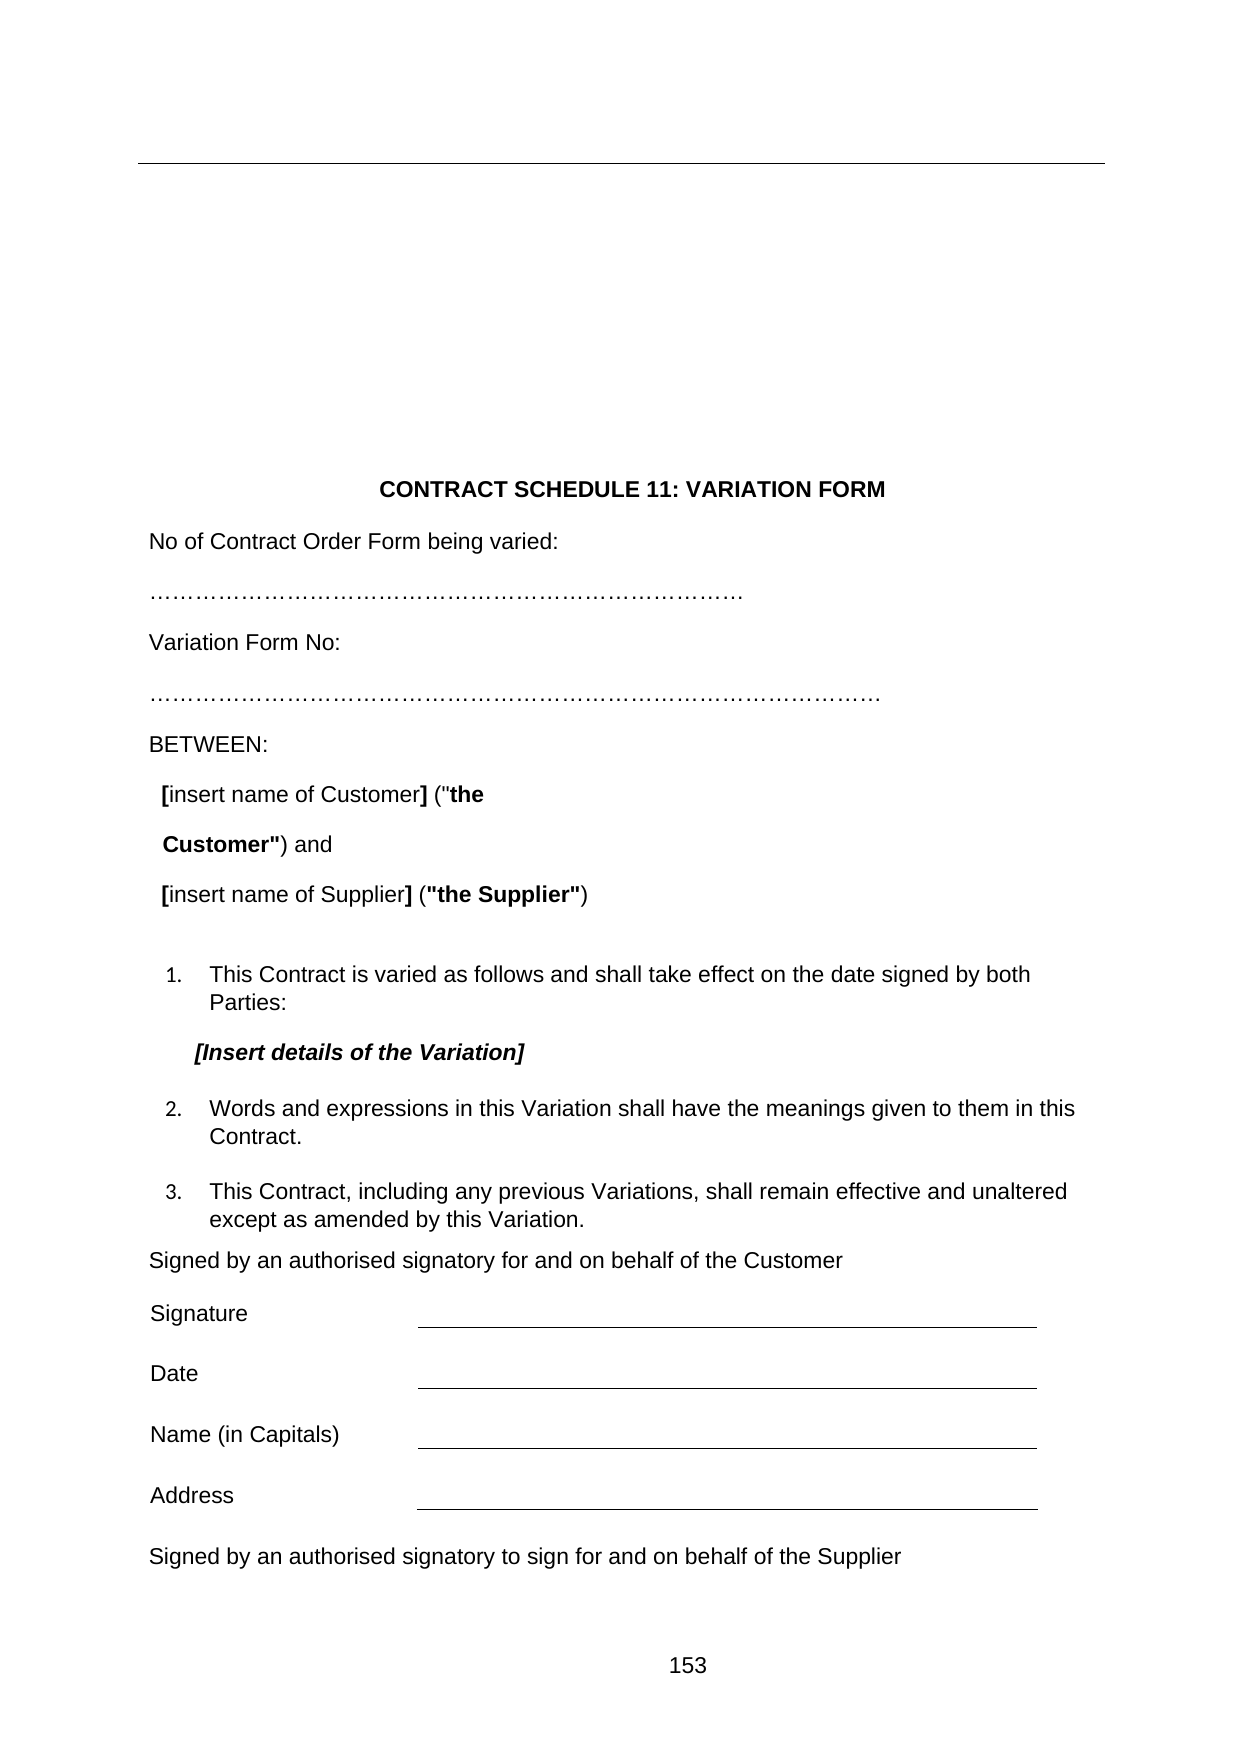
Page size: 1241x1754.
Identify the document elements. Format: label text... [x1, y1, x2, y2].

subtitle CONTRACT SCHEDULE 11: VARIATION FORM [175, 476, 1090, 503]
text [insert name of Supplier] ("the Supplier") [161, 881, 1090, 907]
text BETWEEN: [148, 731, 1090, 757]
text [Insert details of the Variation] [194, 1039, 1090, 1066]
list Words and expressions in this Variation shall have the meanings given to them in this Contract. [165, 1094, 1090, 1149]
list This Contract is varied as follows and shall take effect on the date signed by both Parties: [165, 960, 1090, 1015]
text …………………………………………………………………… [148, 578, 1090, 605]
list This Contract, including any previous Variations, shall remain effective and unaltered except as amended by this Variation.. [165, 1177, 1090, 1232]
text Signed by an authorised signatory to sign for and on behalf of the Supplier [148, 1543, 1090, 1569]
text …………………………………………………………………………………… [148, 680, 1090, 706]
text Variation Form No: [148, 629, 1090, 655]
text Address [150, 1482, 1090, 1508]
text [insert name of Customer] ("the Customer") and [161, 781, 595, 857]
text Signature [150, 1299, 1090, 1326]
text Name (in Capitals) [150, 1421, 1090, 1448]
text Signed by an authorised signatory for and on behalf of the Customer [148, 1247, 1090, 1274]
text Date [150, 1360, 1090, 1387]
text No of Contract Order Form being varied: [148, 528, 1090, 554]
